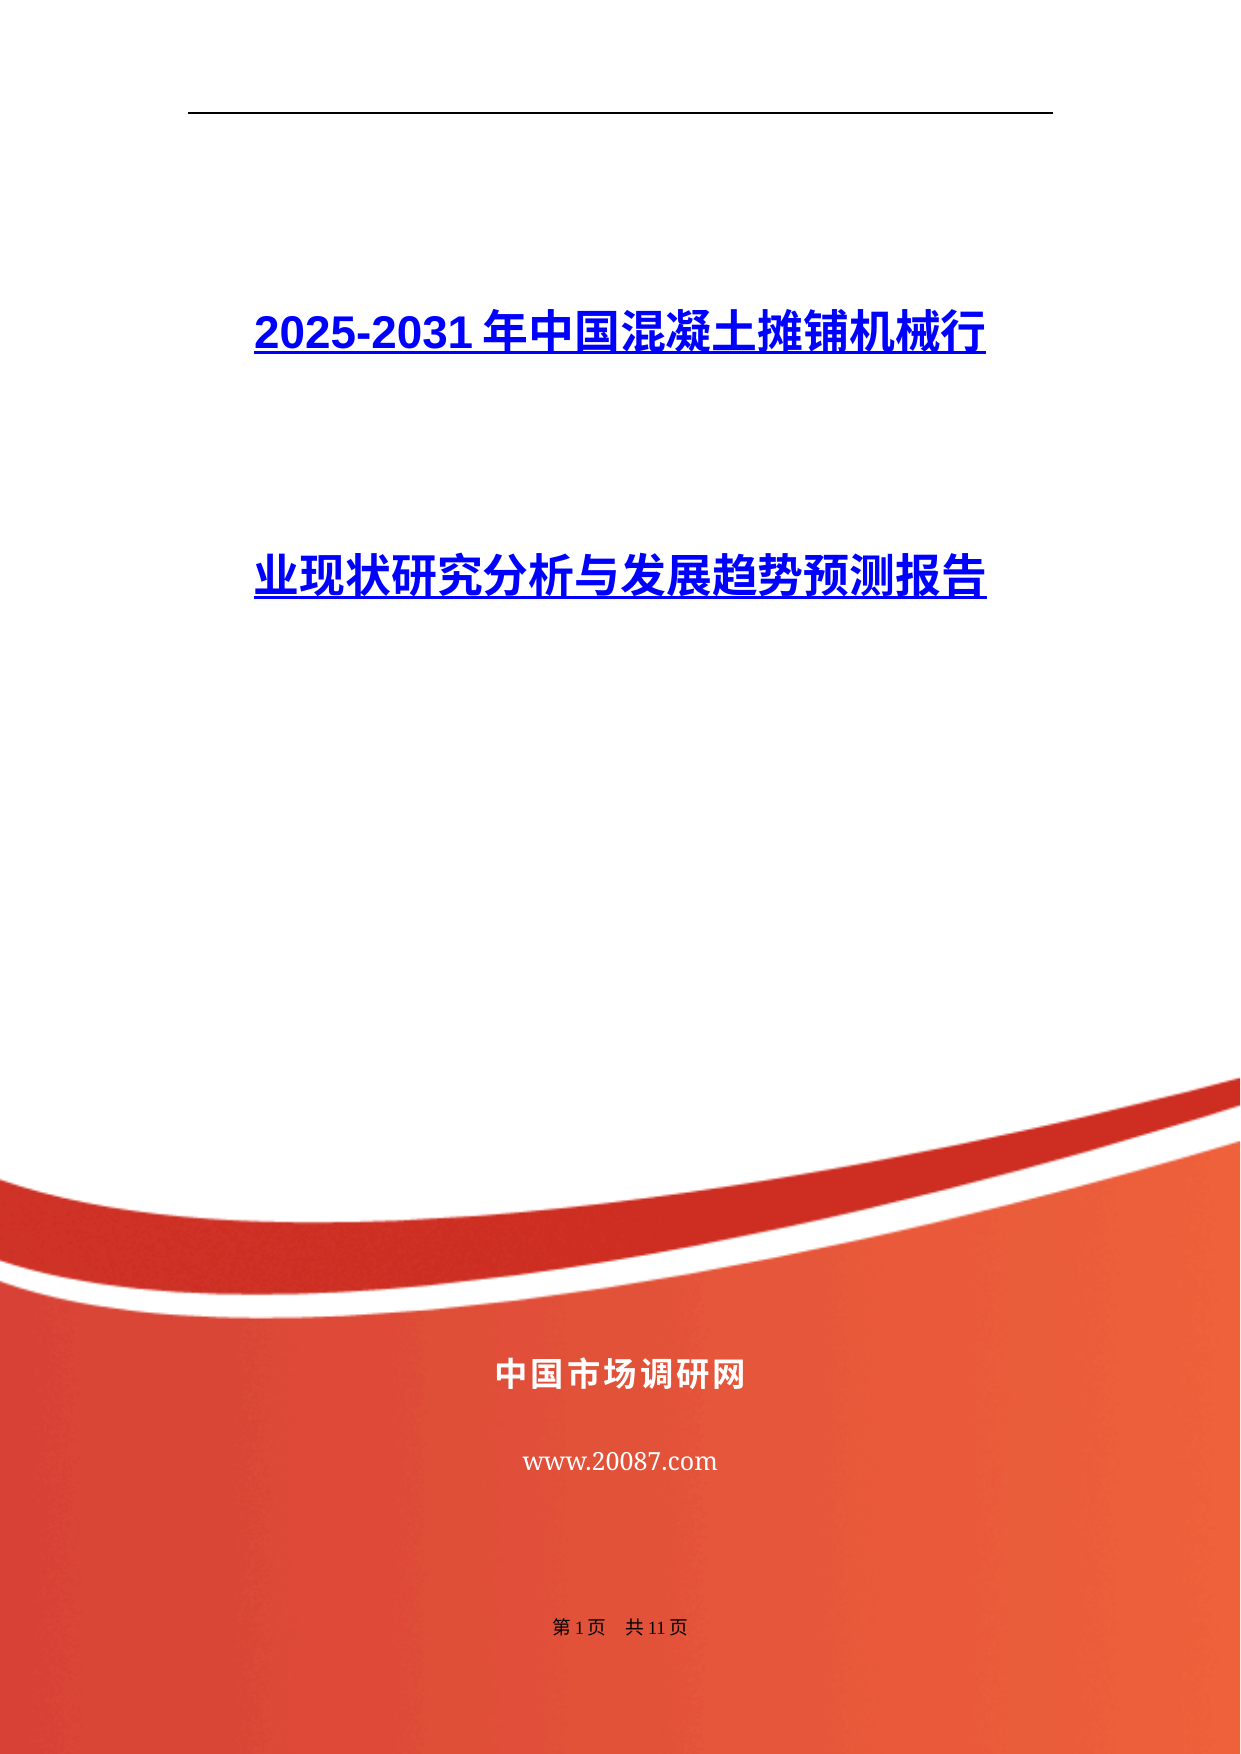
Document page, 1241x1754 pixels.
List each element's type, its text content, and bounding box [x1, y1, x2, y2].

picture [0, 1006, 1241, 1754]
subtitle 中国市场调研网 [187, 1339, 1053, 1404]
text www.20087.com [187, 1428, 1053, 1493]
table_header 2025-2031年中国混凝土摊铺机械行业现状研究分析与发展趋势预测报告 [188, 207, 1053, 773]
